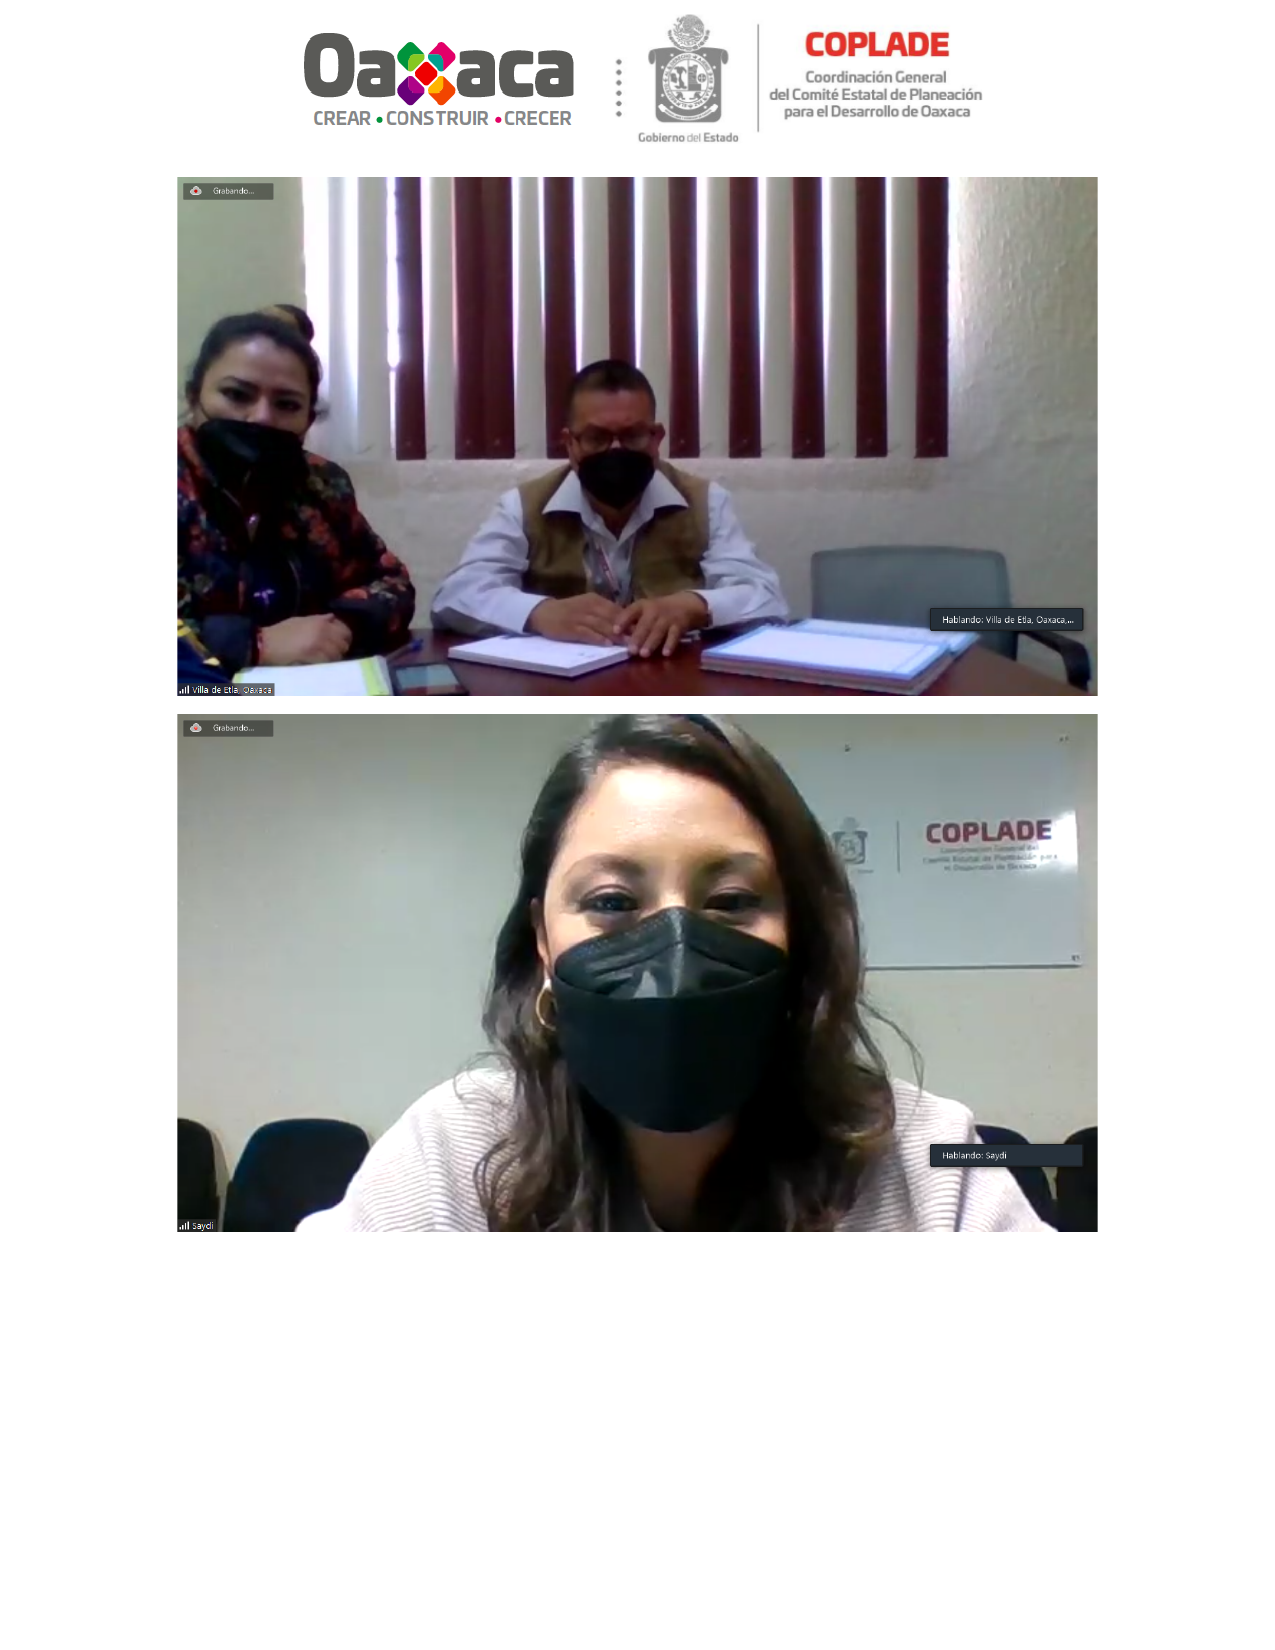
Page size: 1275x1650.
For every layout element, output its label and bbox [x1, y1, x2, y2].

picture [600, 1, 1005, 157]
picture [281, 22, 595, 146]
picture [177, 714, 1098, 1232]
picture [177, 177, 1098, 696]
